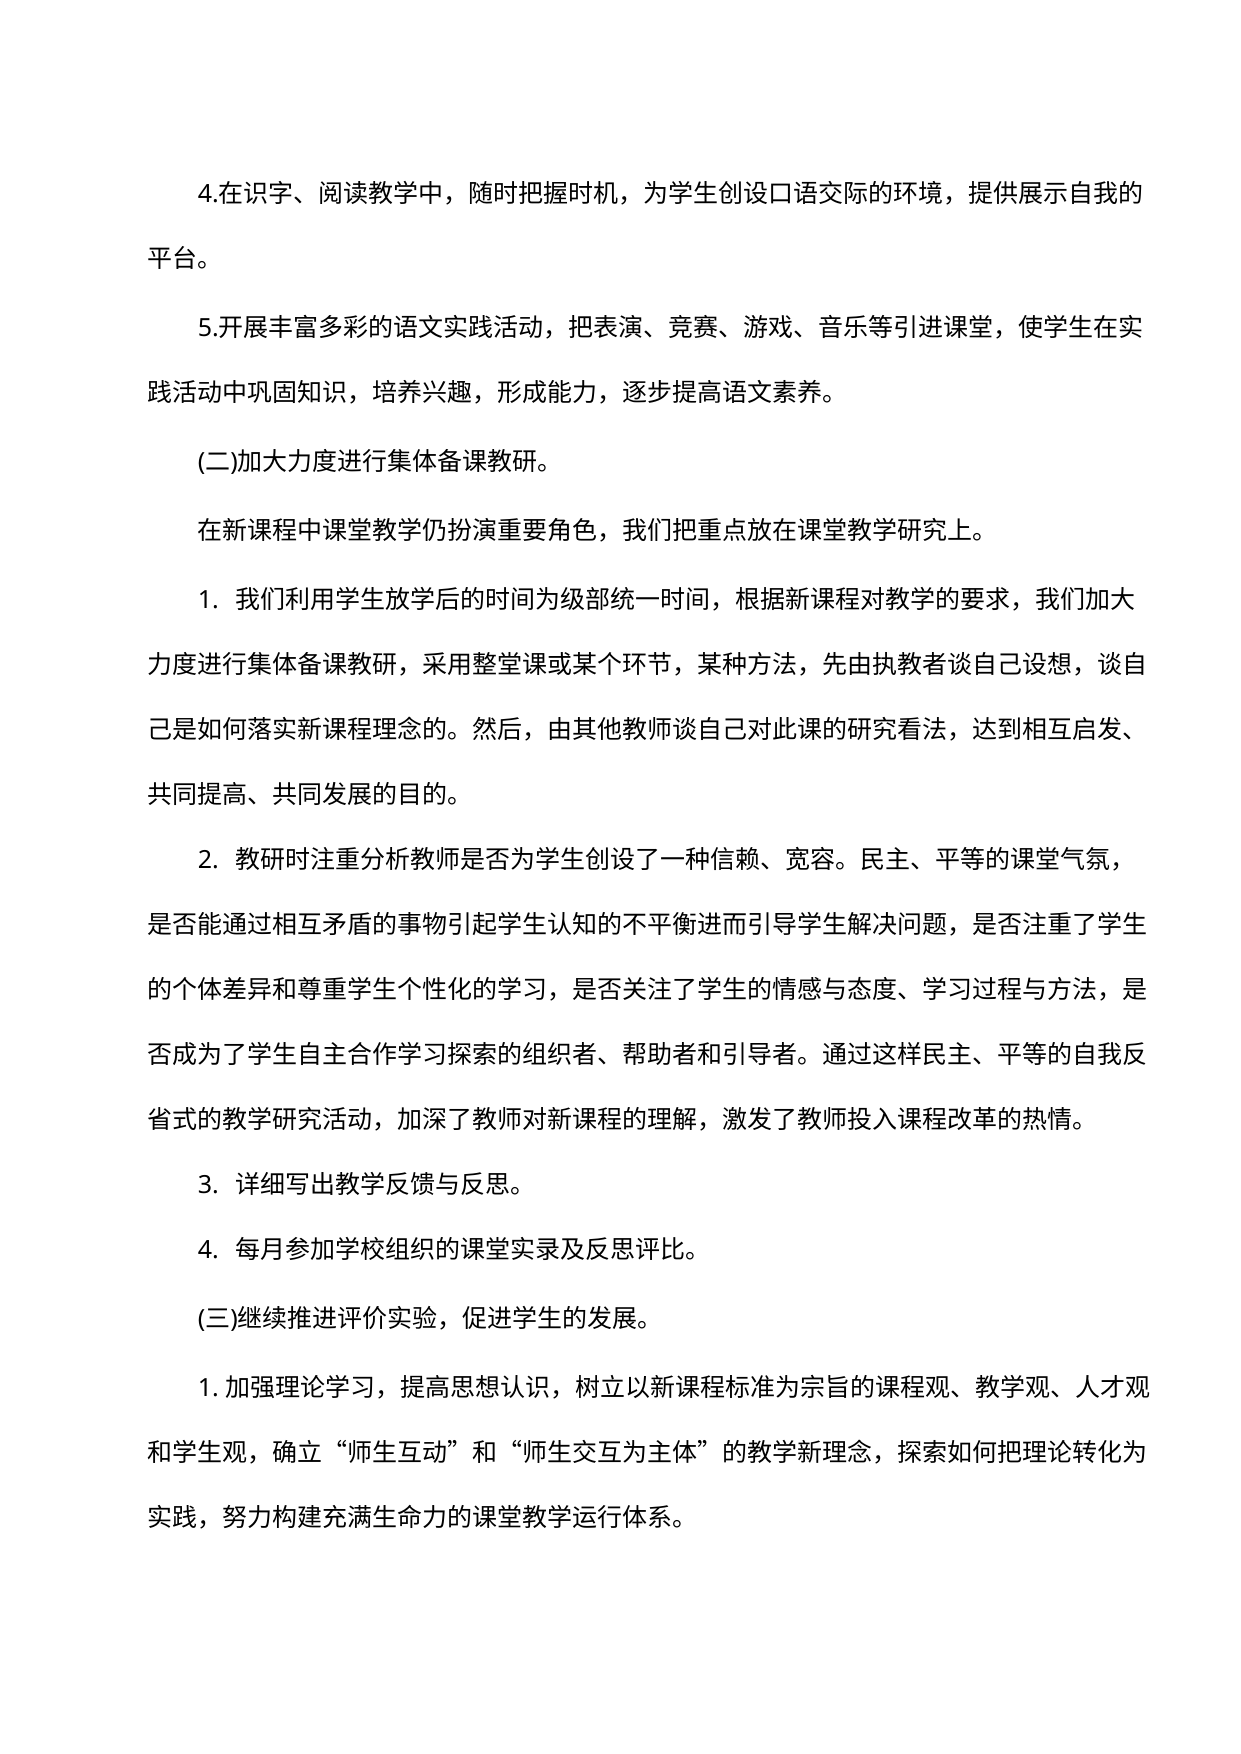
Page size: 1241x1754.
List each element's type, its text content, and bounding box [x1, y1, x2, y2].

list 详细写出教学反馈与反思。 [148, 1150, 1152, 1215]
text (三)继续推进评价实验，促进学生的发展。 [148, 1284, 1152, 1349]
text 在新课程中课堂教学仍扮演重要角色，我们把重点放在课堂教学研究上。 [148, 496, 1152, 561]
text 5.开展丰富多彩的语文实践活动，把表演、竞赛、游戏、音乐等引进课堂，使学生在实践活动中巩固知识，培养兴趣，形成能力，逐步提高语文素养。 [148, 293, 1152, 423]
list 教研时注重分析教师是否为学生创设了一种信赖、宽容。民主、平等的课堂气氛，是否能通过相互矛盾的事物引起学生认知的不平衡进而引导学生解决问题，是否注重了学生的个体差异和尊重学生个性化的学习，是否关注了学生的情感与态度、学习过程与方法，是否成为了学生自主合作学习探索的组织者、帮助者和引导者。通过这样民主、平等的自我反省式的教学研究活动，加深了教师对新课程的理解，激发了教师投入课程改革的热情。 [148, 825, 1152, 1150]
list 每月参加学校组织的课堂实录及反思评比。 [148, 1215, 1152, 1280]
list 我们利用学生放学后的时间为级部统一时间，根据新课程对教学的要求，我们加大力度进行集体备课教研，采用整堂课或某个环节，某种方法，先由执教者谈自己设想，谈自己是如何落实新课程理念的。然后，由其他教师谈自己对此课的研究看法，达到相互启发、共同提高、共同发展的目的。 [148, 565, 1152, 825]
text (二)加大力度进行集体备课教研。 [148, 427, 1152, 492]
text 1. 加强理论学习，提高思想认识，树立以新课程标准为宗旨的课程观、教学观、人才观和学生观，确立“师生互动”和“师生交互为主体”的教学新理念，探索如何把理论转化为实践，努力构建充满生命力的课堂教学运行体系。 [148, 1353, 1152, 1548]
text 4.在识字、阅读教学中，随时把握时机，为学生创设口语交际的环境，提供展示自我的平台。 [148, 159, 1152, 289]
